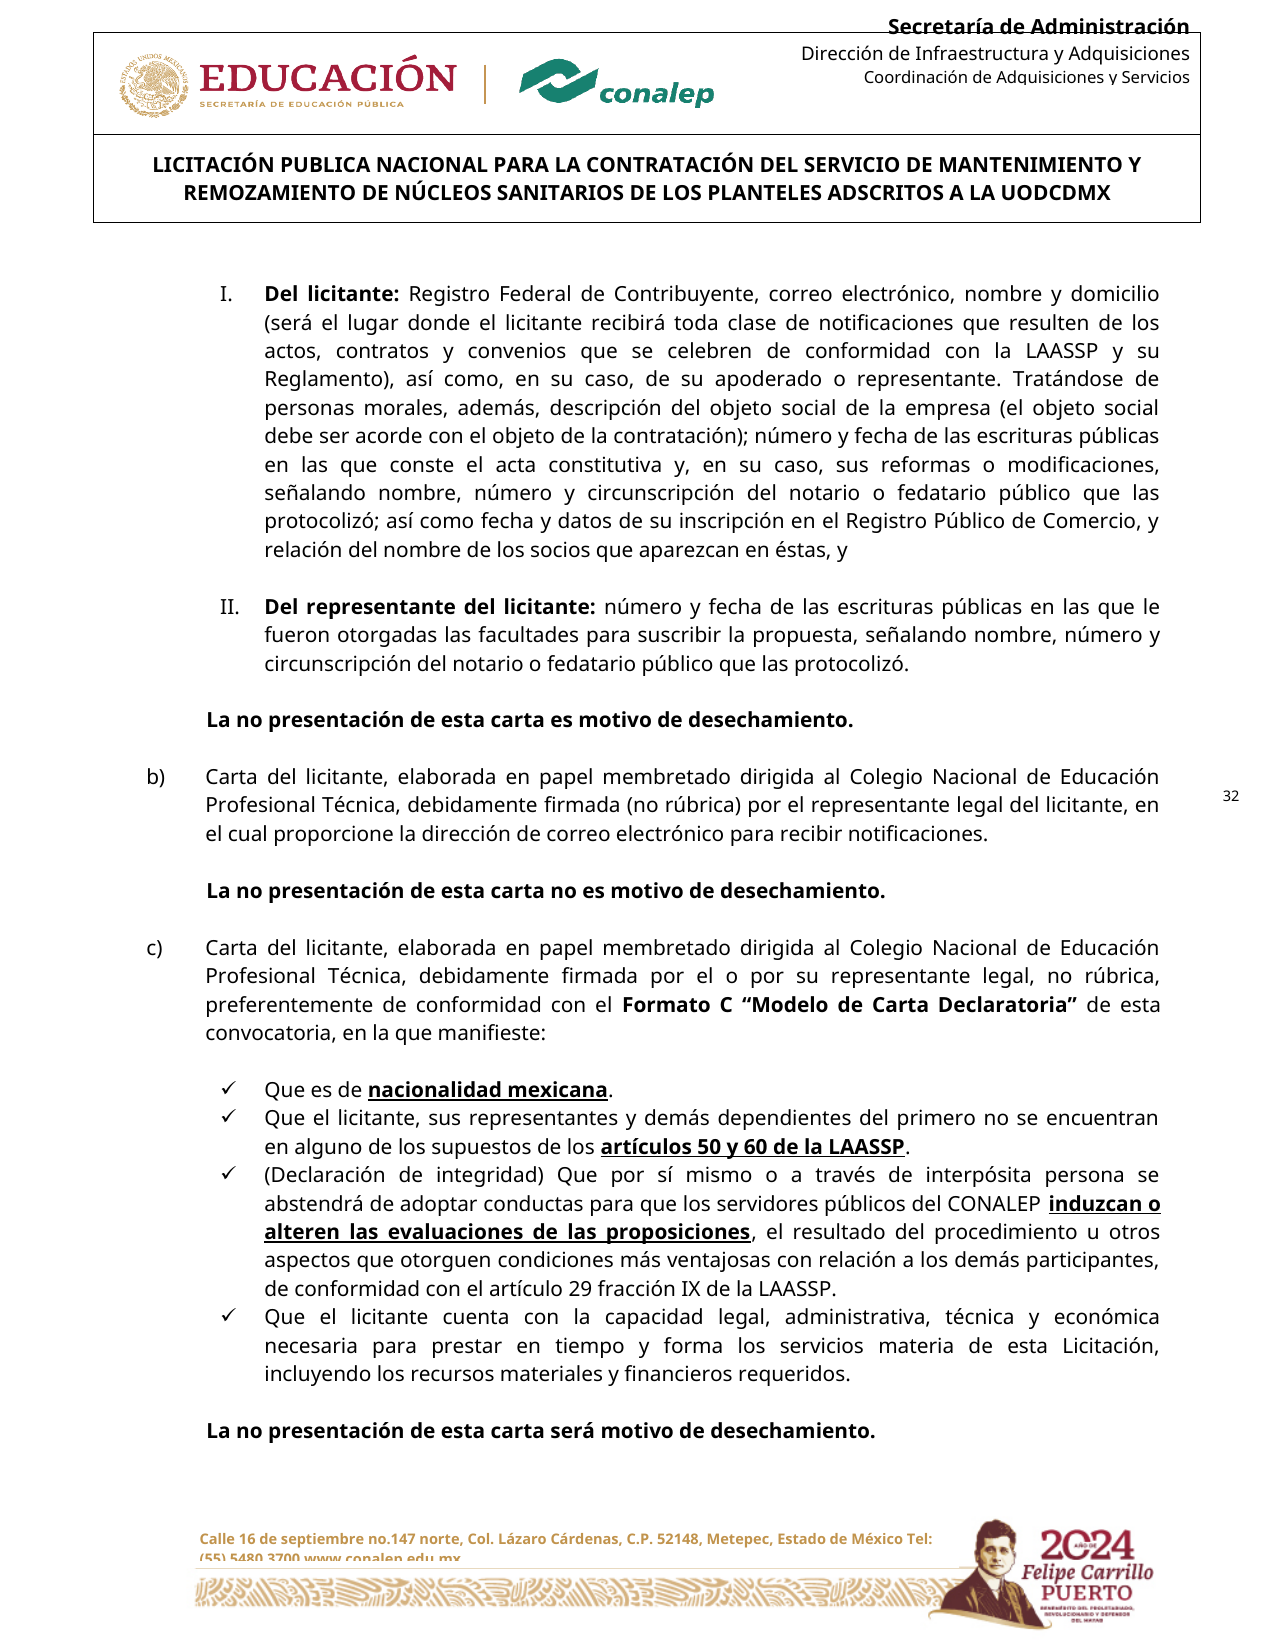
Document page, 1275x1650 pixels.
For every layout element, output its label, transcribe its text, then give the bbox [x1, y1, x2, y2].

picture [119, 53, 457, 118]
text La no presentación de esta carta no es motivo de desechamiento. [131, 876, 1161, 904]
list Del representante del licitante: número y fecha de las escrituras públicas en las que le fueron otorgadas las facultades para suscribir la propuesta, señalando nombre, número y circunscripción del notario o fedatario público que las protocolizó. [220, 592, 1161, 677]
list Que el licitante cuenta con la capacidad legal, administrativa, técnica y económica necesaria para prestar en tiempo y forma los servicios materia de esta Licitación, incluyendo los recursos materiales y financieros requeridos. [220, 1302, 1161, 1388]
picture [85, 1496, 1261, 1650]
text La no presentación de esta carta será motivo de desechamiento. [146, 1416, 1161, 1445]
list Carta del licitante, elaborada en papel membretado dirigida al Colegio Nacional de Educación Profesional Técnica, debidamente firmada (no rúbrica) por el representante legal del licitante, en el cual proporcione la dirección de correo electrónico para recibir notificaciones. [146, 762, 1161, 847]
list Que el licitante, sus representantes y demás dependientes del primero no se encuentran en alguno de los supuestos de los artículos 50 y 60 de la LAASSP. [220, 1103, 1161, 1160]
picture [501, 46, 751, 119]
list Del licitante: Registro Federal de Contribuyente, correo electrónico, nombre y domicilio (será el lugar donde el licitante recibirá toda clase de notificaciones que resulten de los actos, contratos y convenios que se celebren de conformidad con la LAASSP y su Reglamento), así como, en su caso, de su apoderado o representante. Tratándose de personas morales, además, descripción del objeto social de la empresa (el objeto social debe ser acorde con el objeto de la contratación); número y fecha de las escrituras públicas en las que conste el acta constitutiva y, en su caso, sus reformas o modificaciones, señalando nombre, número y circunscripción del notario o fedatario público que las protocolizó; así como fecha y datos de su inscripción en el Registro Público de Comercio, y relación del nombre de los socios que aparezcan en éstas, y [220, 279, 1161, 563]
list Carta del licitante, elaborada en papel membretado dirigida al Colegio Nacional de Educación Profesional Técnica, debidamente firmada por el o por su representante legal, no rúbrica, preferentemente de conformidad con el Formato C “Modelo de Carta Declaratoria” de esta convocatoria, en la que manifieste: [146, 933, 1161, 1047]
list (Declaración de integridad) Que por sí mismo o a través de interpósita persona se abstendrá de adoptar conductas para que los servidores públicos del CONALEP induzcan o alteren las evaluaciones de las proposiciones, el resultado del procedimiento u otros aspectos que otorguen condiciones más ventajosas con relación a los demás participantes, de conformidad con el artículo 29 fracción IX de la LAASSP. [220, 1160, 1161, 1302]
text La no presentación de esta carta es motivo de desechamiento. [146, 705, 1161, 734]
list Que es de nacionalidad mexicana. [220, 1075, 1161, 1103]
